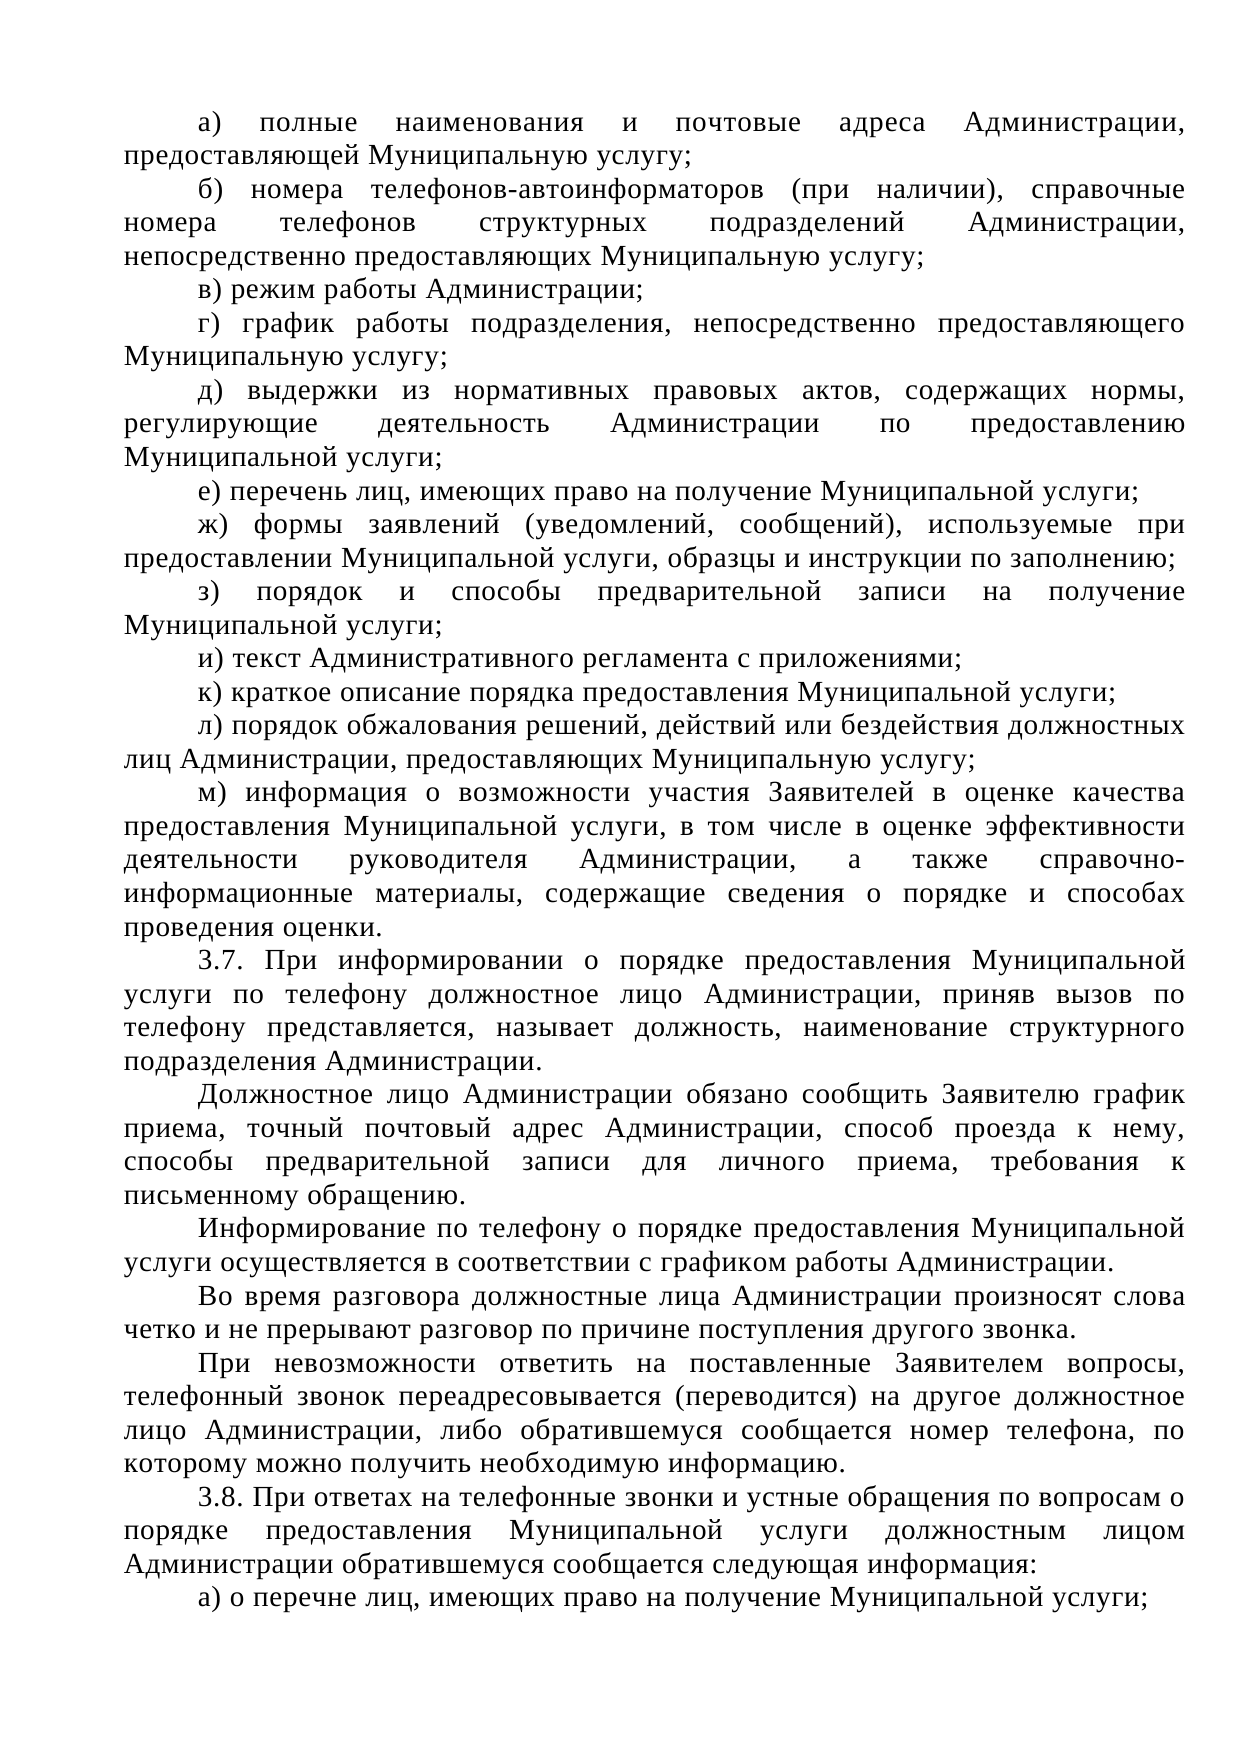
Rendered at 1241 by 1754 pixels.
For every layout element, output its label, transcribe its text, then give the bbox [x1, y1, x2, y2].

text е) перечень лиц, имеющих право на получение Муниципальной услуги; [124, 473, 1187, 506]
text к) краткое описание порядка предоставления Муниципальной услуги; [124, 674, 1187, 707]
text и) текст Административного регламента с приложениями; [124, 640, 1187, 674]
text а) о перечне лиц, имеющих право на получение Муниципальной услуги; [124, 1579, 1187, 1613]
text Информирование по телефону о порядке предоставления Муниципальной услуги осуществляется в соответствии с графиком работы Администрации. [124, 1211, 1187, 1278]
text м) информация о возможности участия Заявителей в оценке качества предоставления Муниципальной услуги, в том числе в оценке эффективности деятельности руководителя Администрации, а также справочно-информационные материалы, содержащие сведения о порядке и способах проведения оценки. [124, 774, 1187, 942]
text з) порядок и способы предварительной записи на получение Муниципальной услуги; [124, 573, 1187, 640]
text Должностное лицо Администрации обязано сообщить Заявителю график приема, точный почтовый адрес Администрации, способ проезда к нему, способы предварительной записи для личного приема, требования к письменному обращению. [124, 1076, 1187, 1211]
text 3.7. При информировании о порядке предоставления Муниципальной услуги по телефону должностное лицо Администрации, приняв вызов по телефону представляется, называет должность, наименование структурного подразделения Администрации. [124, 942, 1187, 1076]
text л) порядок обжалования решений, действий или бездействия должностных лиц Администрации, предоставляющих Муниципальную услугу; [124, 707, 1187, 774]
text 3.8. При ответах на телефонные звонки и устные обращения по вопросам о порядке предоставления Муниципальной услуги должностным лицом Администрации обратившемуся сообщается следующая информация: [124, 1479, 1187, 1579]
text в) режим работы Администрации; [124, 271, 1187, 305]
text а) полные наименования и почтовые адреса Администрации, предоставляющей Муниципальную услугу; [124, 104, 1187, 171]
text д) выдержки из нормативных правовых актов, содержащих нормы, регулирующие деятельность Администрации по предоставлению Муниципальной услуги; [124, 372, 1187, 473]
text При невозможности ответить на поставленные Заявителем вопросы, телефонный звонок переадресовывается (переводится) на другое должностное лицо Администрации, либо обратившемуся сообщается номер телефона, по которому можно получить необходимую информацию. [124, 1345, 1187, 1479]
text Во время разговора должностные лица Администрации произносят слова четко и не прерывают разговор по причине поступления другого звонка. [124, 1278, 1187, 1345]
text б) номера телефонов-автоинформаторов (при наличии), справочные номера телефонов структурных подразделений Администрации, непосредственно предоставляющих Муниципальную услугу; [124, 171, 1187, 271]
text ж) формы заявлений (уведомлений, сообщений), используемые при предоставлении Муниципальной услуги, образцы и инструкции по заполнению; [124, 506, 1187, 573]
text г) график работы подразделения, непосредственно предоставляющего Муниципальную услугу; [124, 305, 1187, 372]
